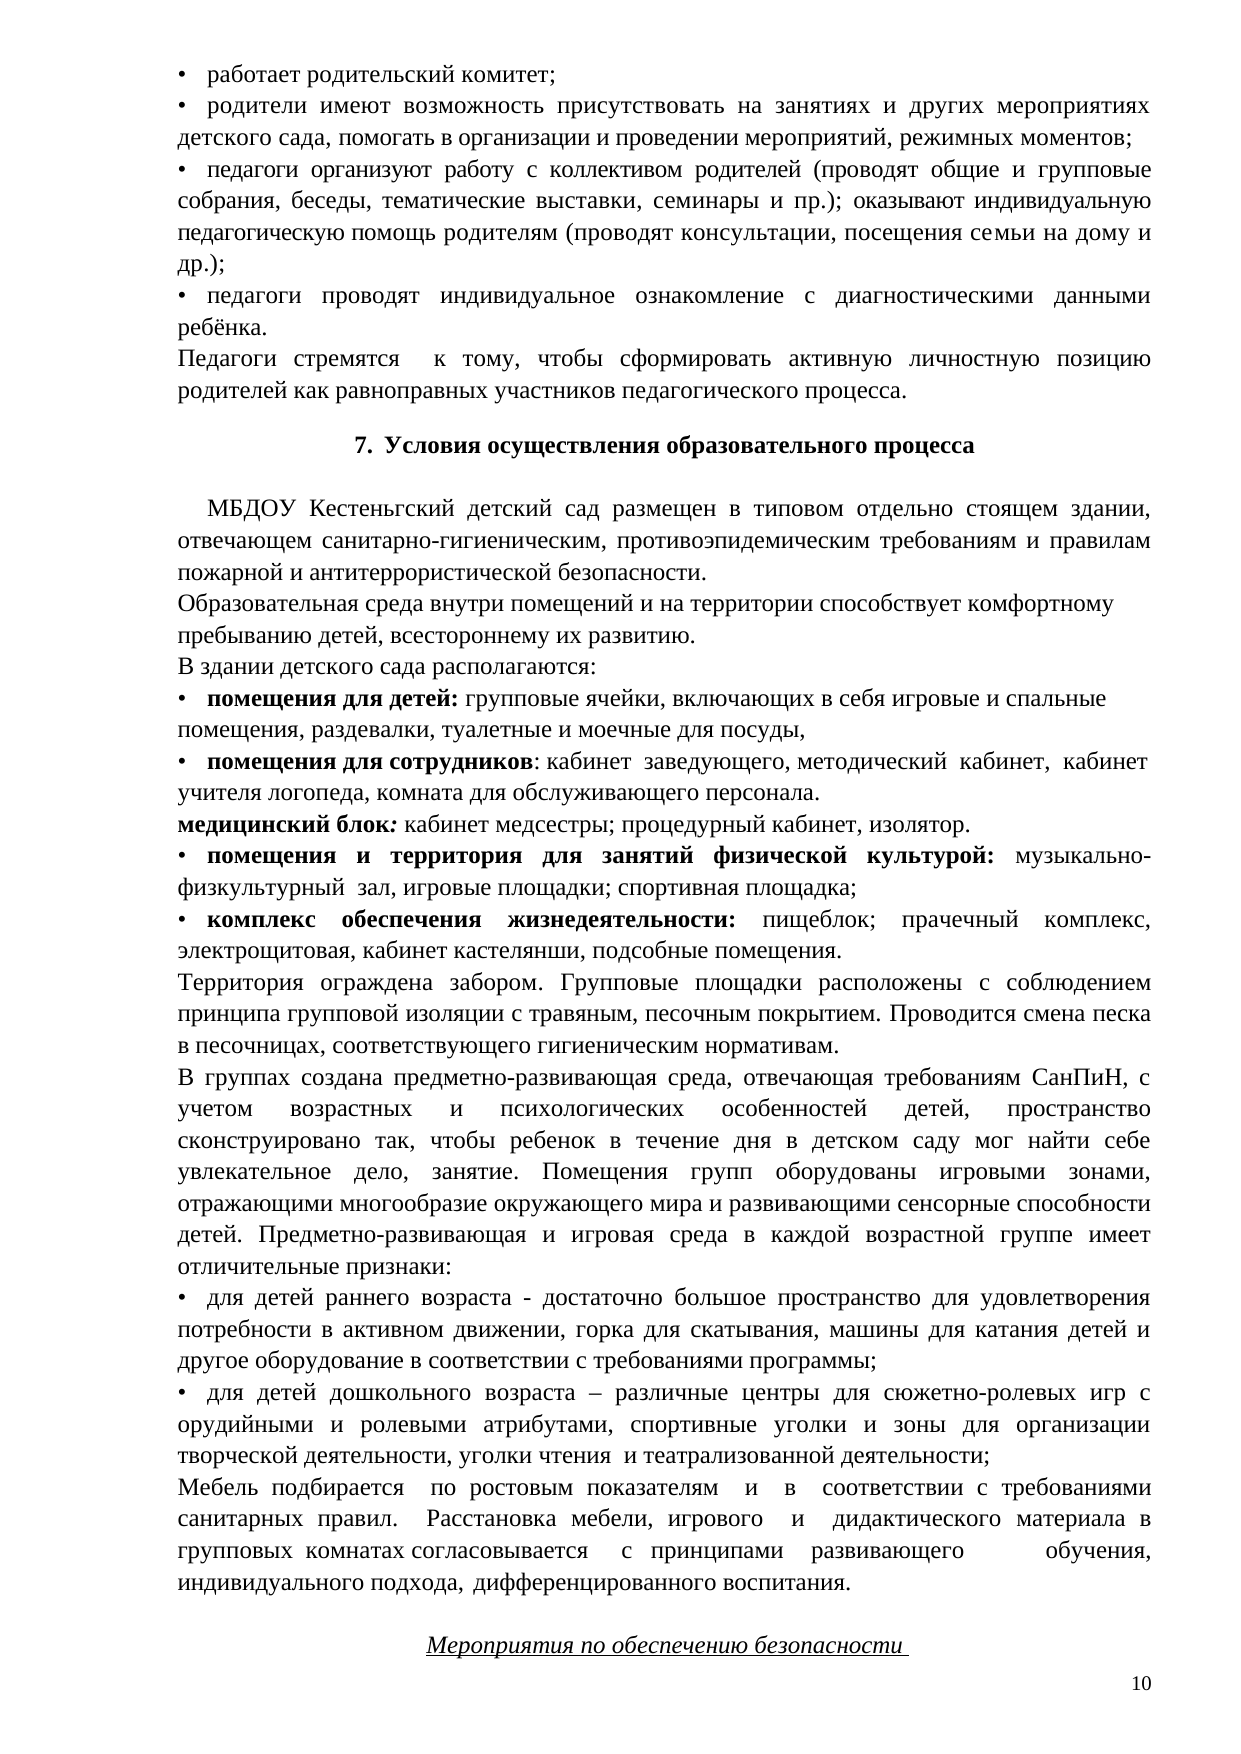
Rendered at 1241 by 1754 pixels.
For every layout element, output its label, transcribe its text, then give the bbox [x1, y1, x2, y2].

text Педагоги стремятся к тому, чтобы сформировать активную личностную позицию родителей как равноправных участников педагогического процесса. [177, 343, 1152, 403]
list для детей раннего возраста - достаточно большое пространство для удовлетворения потребности в активном движении, горка для скатывания, машины для катания детей и другое оборудование в соответствии с требованиями программы; [177, 1282, 1152, 1374]
list Условия осуществления образовательного процесса [177, 430, 1152, 459]
list педагоги организуют работу с коллективом родителей (проводят общие и групповые собрания, беседы, тематические выставки, семинары и пр.); оказывают индивидуальную педагогическую помощь родителям (проводят консультации, посещения семьи на дому и др.); [177, 154, 1152, 277]
text МБДОУ Кестеньгский детский сад размещен в типовом отдельно стоящем здании, отвечающем санитарно-гигиеническим, противоэпидемическим требованиям и правилам пожарной и антитеррористической безопасности. [177, 493, 1152, 585]
text В здании детского сада располагаются: [177, 651, 1152, 680]
list для детей дошкольного возраста – различные центры для сюжетно-ролевых игр с орудийными и ролевыми атрибутами, спортивные уголки и зоны для организации творческой деятельности, уголки чтения и театрализованной деятельности; [177, 1377, 1152, 1469]
text В группах создана предметно-развивающая среда, отвечающая требованиям СанПиН, с учетом возрастных и психологических особенностей детей, пространство сконструировано так, чтобы ребенок в течение дня в детском саду мог найти себе увлекательное дело, занятие. Помещения групп оборудованы игровыми зонами, отражающими многообразие окружающего мира и развивающими сенсорные способности детей. Предметно-развивающая и игровая среда в каждой возрастной группе имеет отличительные признаки: [177, 1062, 1152, 1280]
list родители имеют возможность присутствовать на занятиях и других мероприятиях детского сада, помогать в организации и проведении мероприятий, режимных моментов; [177, 91, 1152, 151]
list помещения для детей: групповые ячейки, включающих в себя игровые и спальные помещения, раздевалки, туалетные и моечные для посуды, [177, 683, 1152, 743]
list педагоги проводят индивидуальное ознакомление с диагностическими данными ребёнка. [177, 280, 1152, 340]
text медицинский блок: кабинет медсестры; процедурный кабинет, изолятор. [177, 809, 1152, 838]
list помещения и территория для занятий физической культурой: музыкально-физкультурный зал, игровые площадки; спортивная площадка; [177, 841, 1152, 901]
text Мероприятия по обеспечению безопасности [177, 1630, 1152, 1658]
text Территория ограждена забором. Групповые площадки расположены с соблюдением принципа групповой изоляции с травяным, песочным покрытием. Проводится смена песка в песочницах, соответствующего гигиеническим нормативам. [177, 967, 1152, 1059]
list помещения для сотрудников: кабинет заведующего, методический кабинет, кабинет учителя логопеда, комната для обслуживающего персонала. [177, 746, 1152, 806]
list комплекс обеспечения жизнедеятельности: пищеблок; прачечный комплекс, электрощитовая, кабинет кастелянши, подсобные помещения. [177, 904, 1152, 964]
list работает родительский комитет; [177, 59, 1152, 88]
text Мебель подбирается по ростовым показателям и в соответствии с требованиями санитарных правил. Расстановка мебели, игрового и дидактического материала в групповых комнатах согласовывается с принципами развивающего обучения, индивидуального подхода, дифференцированного воспитания. [177, 1472, 1152, 1595]
text Образовательная среда внутри помещений и на территории способствует комфортному пребыванию детей, всестороннему их развитию. [177, 588, 1152, 648]
